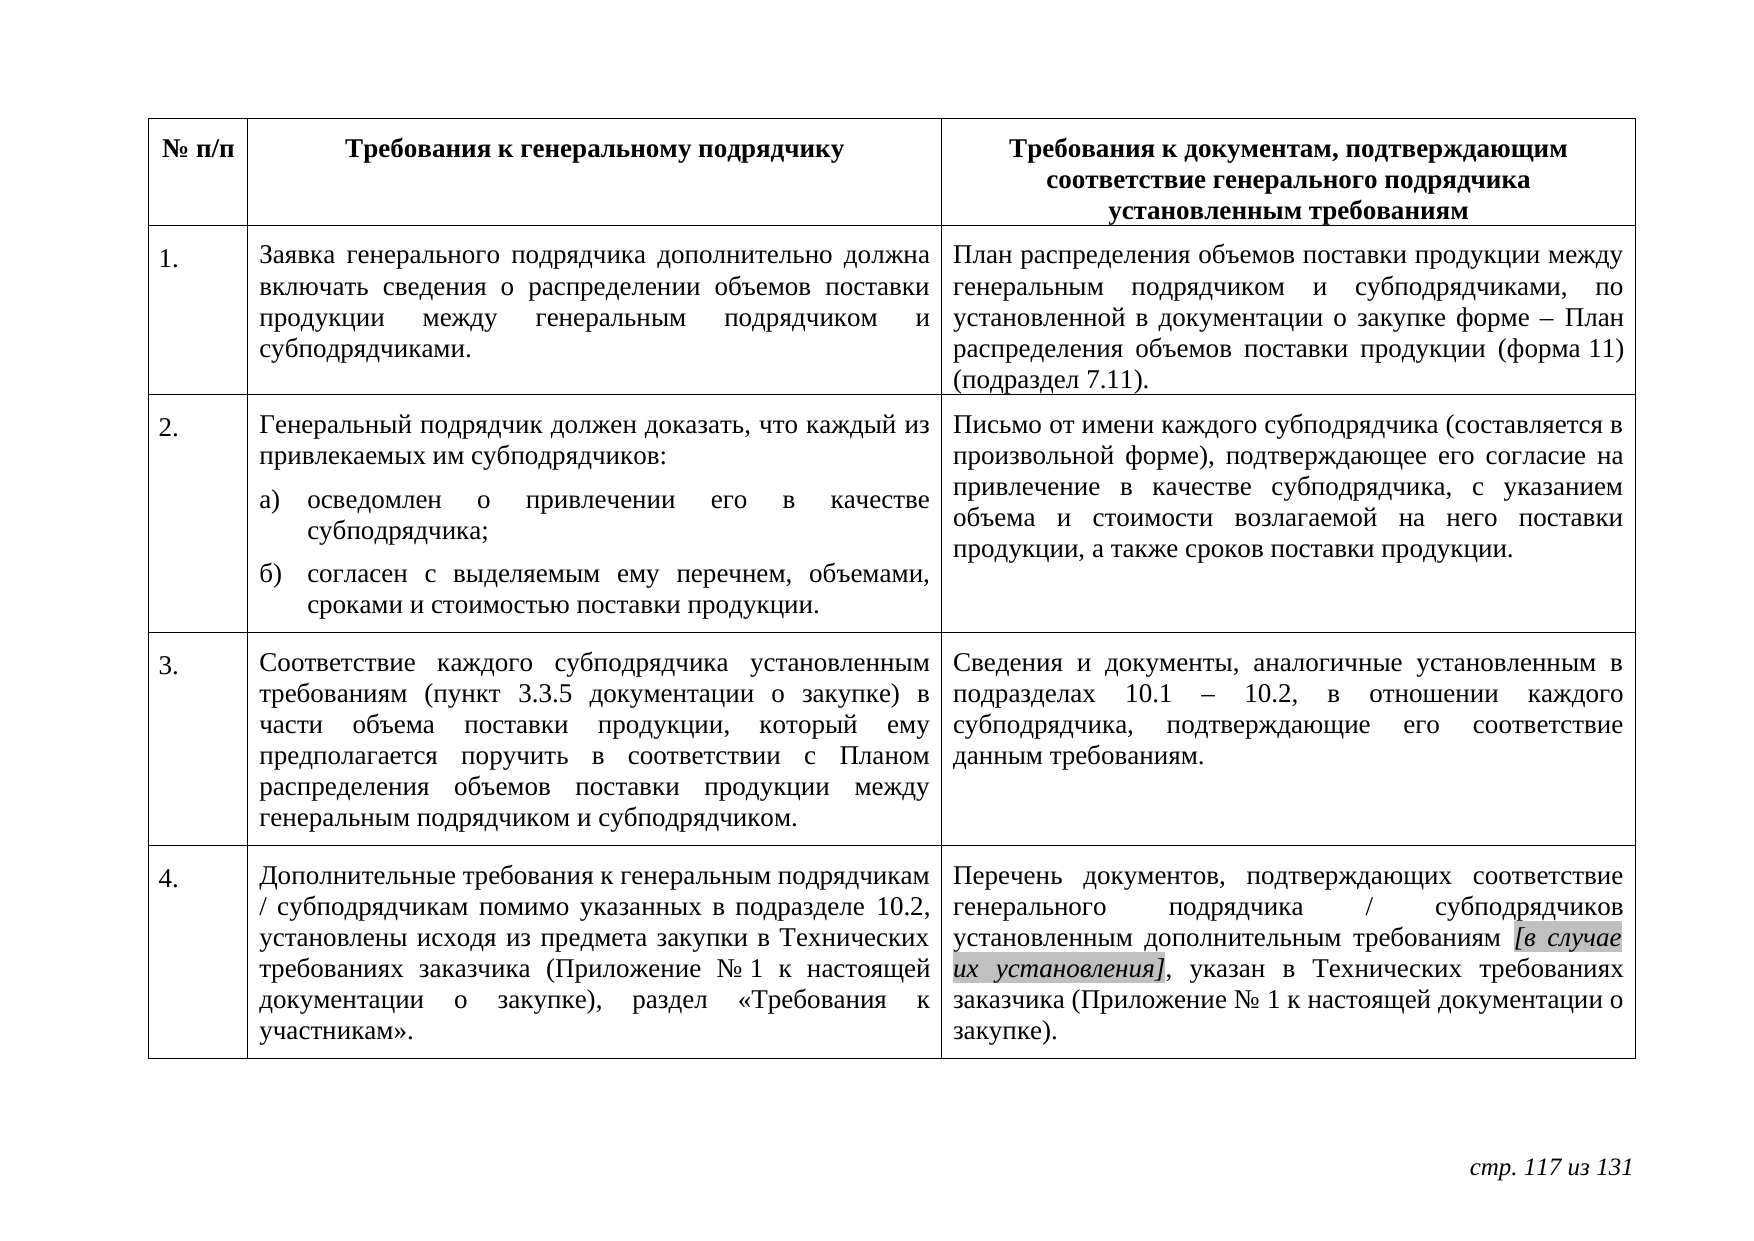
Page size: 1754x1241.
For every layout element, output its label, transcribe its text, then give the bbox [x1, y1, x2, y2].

table_header Требования к генеральному подрядчику [248, 119, 941, 225]
table_header Требования к документам, подтверждающим соответствие генерального подрядчика установленным требованиям [942, 119, 1635, 225]
table_cell Дополнительные требования к генеральным подрядчикам / субподрядчикам помимо указанных в подразделе 10.2, установлены исходя из предмета закупки в Технических требованиях заказчика (Приложение № 1 к настоящей документации о закупке), раздел «Требования к участникам». [248, 846, 941, 1058]
table_cell Письмо от имени каждого субподрядчика (составляется в произвольной форме), подтверждающее его согласие на привлечение в качестве субподрядчика, с указанием объема и стоимости возлагаемой на него поставки продукции, а также сроков поставки продукции. [942, 395, 1635, 632]
table_cell [149, 395, 247, 632]
table_cell Перечень документов, подтверждающих соответствие генерального подрядчика / субподрядчиков установленным дополнительным требованиям [в случае их установления], указан в Технических требованиях заказчика (Приложение № 1 к настоящей документации о закупке). [942, 846, 1635, 1058]
table_cell Соответствие каждого субподрядчика установленным требованиям (пункт 3.3.5 документации о закупке) в части объема поставки продукции, который ему предполагается поручить в соответствии с Планом распределения объемов поставки продукции между генеральным подрядчиком и субподрядчиком. [248, 633, 941, 845]
table_cell План распределения объемов поставки продукции между генеральным подрядчиком и субподрядчиками, по установленной в документации о закупке форме – План распределения объемов поставки продукции (форма 11) (подраздел 7.11). [942, 226, 1635, 394]
table_cell Сведения и документы, аналогичные установленным в подразделах 10.1 – 10.2, в отношении каждого субподрядчика, подтверждающие его соответствие данным требованиям. [942, 633, 1635, 845]
table_header № п/п [149, 119, 247, 225]
table_cell Заявка генерального подрядчика дополнительно должна включать сведения о распределении объемов поставки продукции между генеральным подрядчиком и субподрядчиками. [248, 226, 941, 394]
table_cell Генеральный подрядчик должен доказать, что каждый из привлекаемых им субподрядчиков: осведомлен о привлечении его в качестве субподрядчика; согласен с выделяемым ему перечнем, объемами, сроками и стоимостью поставки продукции. [248, 395, 941, 632]
table_cell [149, 633, 247, 845]
table_cell [149, 846, 247, 1058]
table_cell [149, 226, 247, 394]
